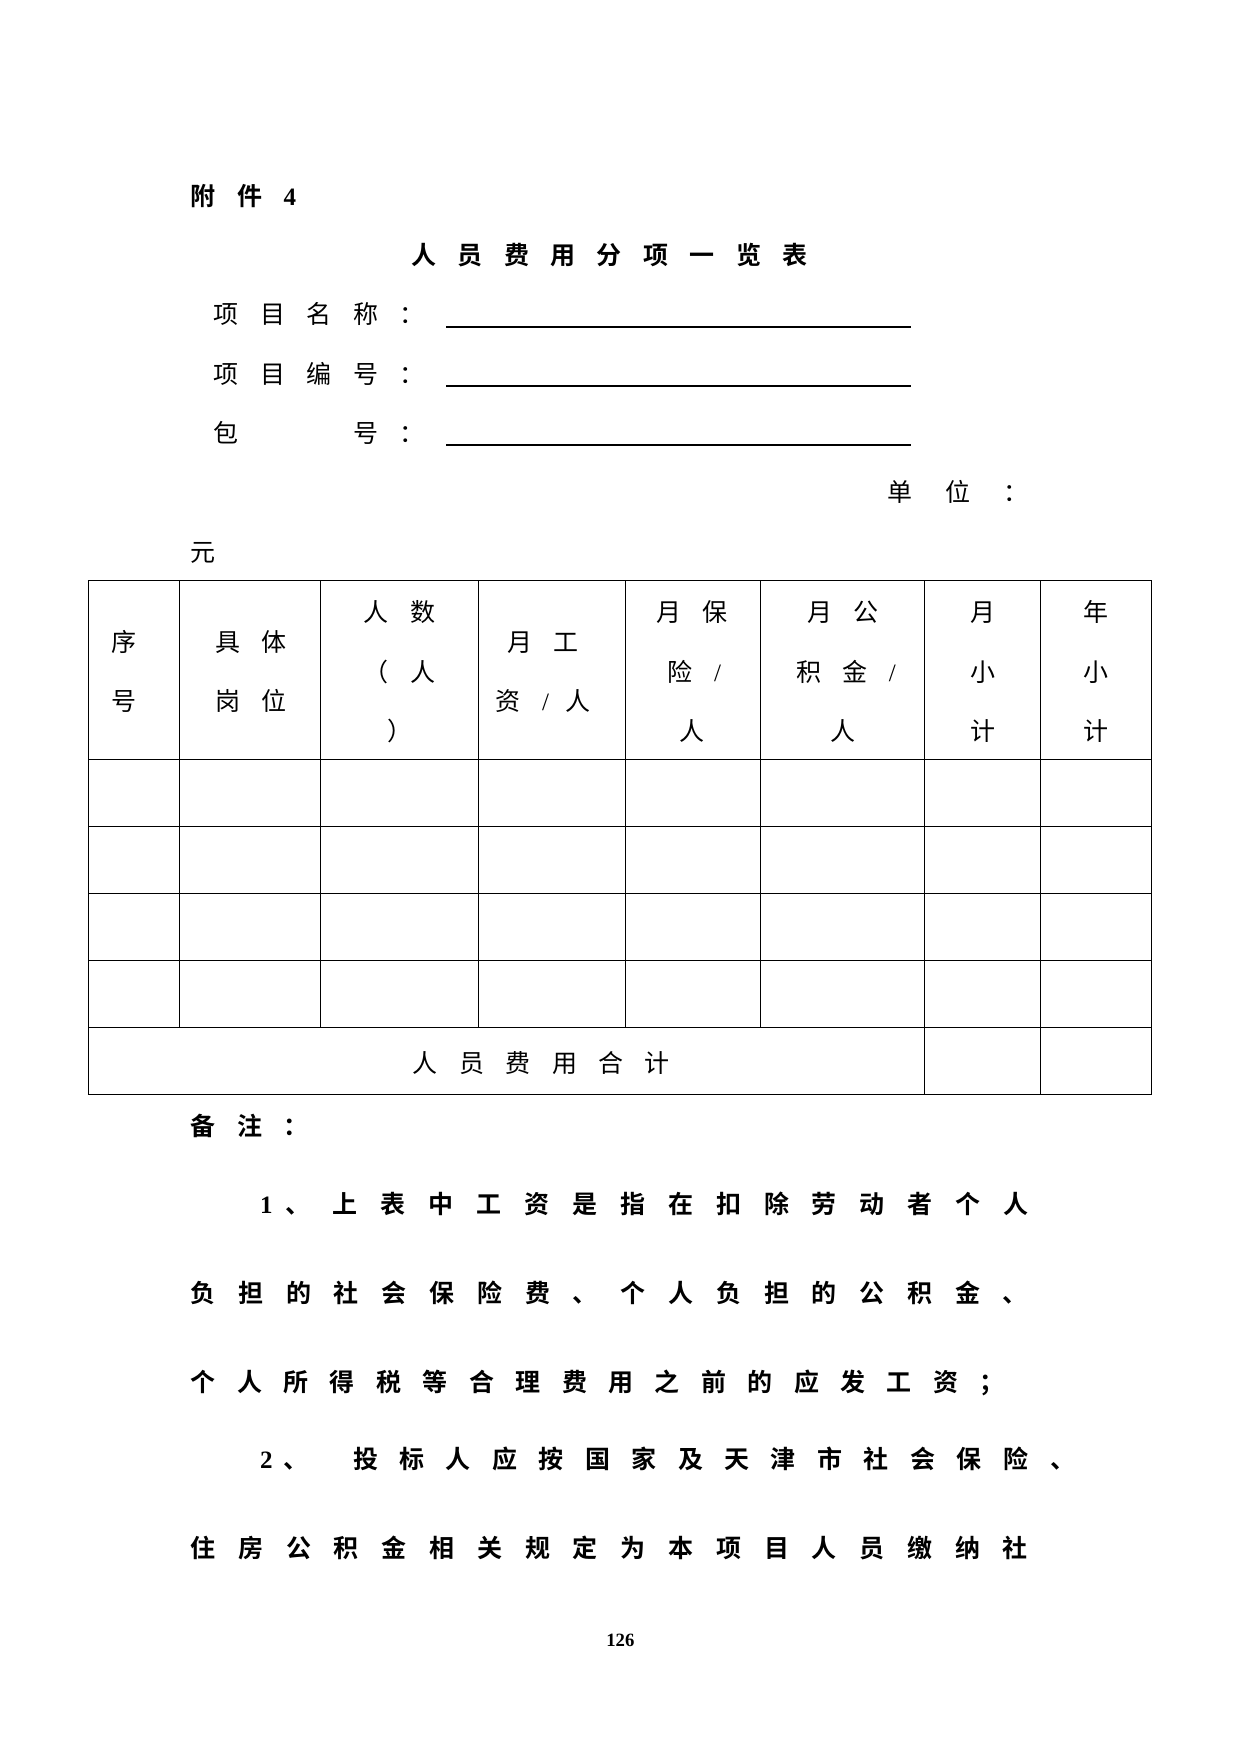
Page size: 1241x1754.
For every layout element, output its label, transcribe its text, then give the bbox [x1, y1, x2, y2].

table_header 年小计 [1041, 581, 1151, 759]
text 单位：元 [190, 461, 1050, 580]
table_cell [180, 961, 320, 1027]
table_cell [761, 894, 924, 960]
table_header 月工资/人 [479, 581, 625, 759]
table_cell [761, 961, 924, 1027]
table_cell [626, 961, 760, 1027]
text 项目编号： [210, 343, 1050, 402]
table_cell [1041, 760, 1151, 826]
table_cell [925, 894, 1040, 960]
table_header 月公积金/人 [761, 581, 924, 759]
table_cell [1041, 961, 1151, 1027]
text 项目名称： [210, 283, 1050, 343]
table_header 具体岗位 [180, 581, 320, 759]
text 包 号： [210, 402, 1050, 461]
table_cell [180, 760, 320, 826]
table_cell [1041, 827, 1151, 893]
table_cell [479, 760, 625, 826]
table_cell [479, 961, 625, 1027]
table_cell [1041, 894, 1151, 960]
table_cell 人员费用合计 [89, 1028, 924, 1094]
table_cell [479, 894, 625, 960]
table_cell [89, 894, 179, 960]
text 1、上表中工资是指在扣除劳动者个人负担的社会保险费、个人负担的公积金、个人所得税等合理费用之前的应发工资； [190, 1173, 1050, 1410]
table_cell [1041, 1028, 1151, 1094]
text 附件4 [190, 164, 1050, 224]
table_cell [925, 827, 1040, 893]
table_cell [180, 827, 320, 893]
table_cell [626, 827, 760, 893]
table_cell [180, 894, 320, 960]
text 人员费用分项一览表 [190, 224, 1050, 283]
table_cell [479, 827, 625, 893]
table_cell [321, 961, 478, 1027]
table_cell [626, 894, 760, 960]
table_cell [925, 961, 1040, 1027]
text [190, 1428, 1050, 1577]
table_header 序号 [89, 581, 179, 759]
table_cell [89, 760, 179, 826]
table_cell [925, 1028, 1040, 1094]
text 备注： [190, 1095, 1050, 1154]
table_header 月保险/人 [626, 581, 760, 759]
table_cell [761, 827, 924, 893]
table_cell [89, 827, 179, 893]
table_cell [321, 827, 478, 893]
table_cell [321, 760, 478, 826]
table_header 月小计 [925, 581, 1040, 759]
table_cell [321, 894, 478, 960]
table_cell [761, 760, 924, 826]
table_cell [89, 961, 179, 1027]
table_header 人数（人） [321, 581, 478, 759]
table_cell [626, 760, 760, 826]
table_cell [925, 760, 1040, 826]
